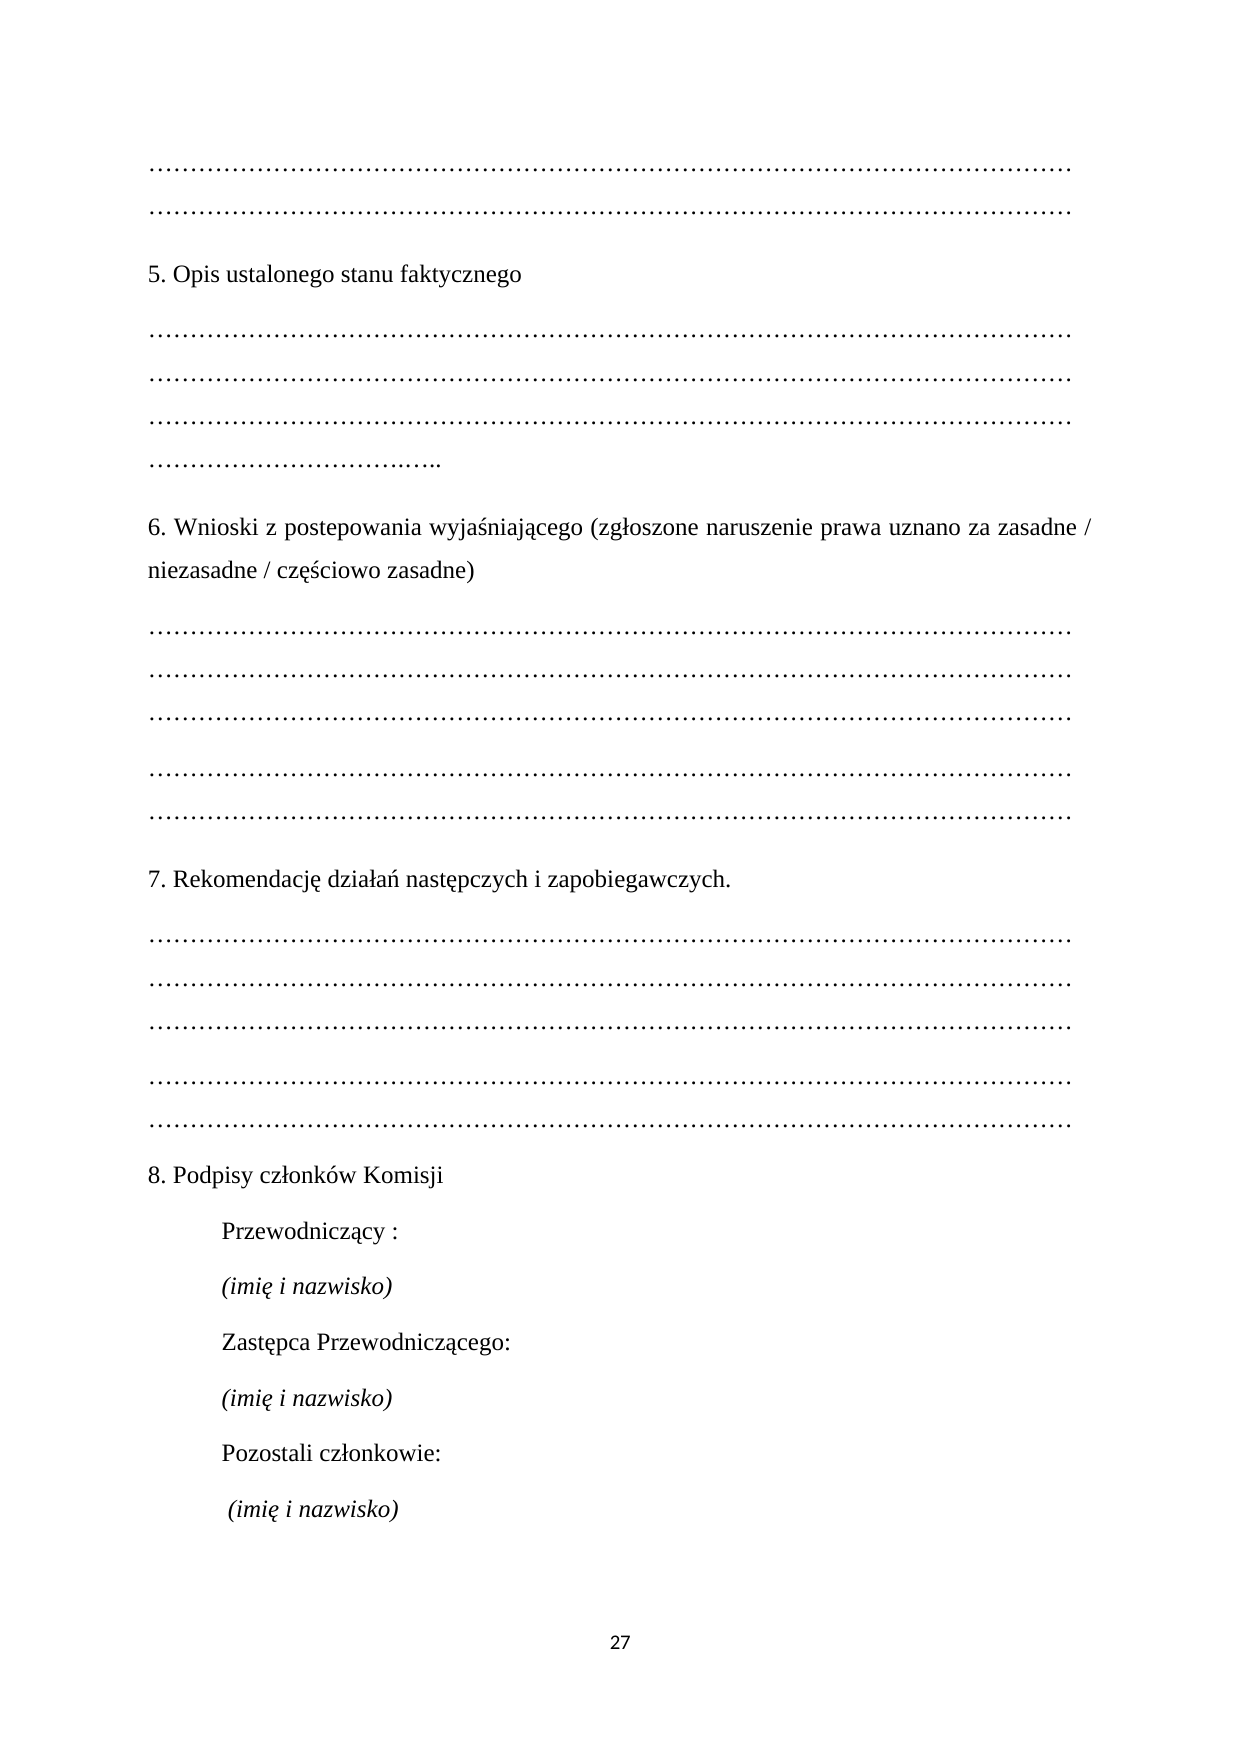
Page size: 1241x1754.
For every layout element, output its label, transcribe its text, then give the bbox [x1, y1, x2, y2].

text …………………………………………………………………………………………………………………………………………………………………………………………………… [148, 1061, 1093, 1133]
text …………………………………………………………………………………………………………………………………………………………………………………………………… [148, 148, 1093, 219]
text 6. Wnioski z postepowania wyjaśniającego (zgłoszone naruszenie prawa uznano za zasadne / niezasadne / częściowo zasadne) [148, 512, 1093, 584]
text (imię i nazwisko) [221, 1494, 1093, 1523]
text (imię i nazwisko) [221, 1383, 1093, 1411]
text 7. Rekomendację działań następczych i zapobiegawczych. [148, 864, 1093, 893]
text ………………………………………………………………………………………………………………………………………………………………………………………………………………………………………………………………………………………………………………………………….….. [148, 314, 1093, 473]
text Pozostali członkowie: [221, 1438, 1093, 1467]
text 5. Opis ustalonego stanu faktycznego [148, 259, 1093, 288]
text ……………………………………………………………………………………………………………………………………………………………………………………………………………………………………………………………………………………………………… [148, 611, 1093, 726]
text Zastępca Przewodniczącego: [221, 1327, 1093, 1356]
text ……………………………………………………………………………………………………………………………………………………………………………………………………………………………………………………………………………………………………… [148, 919, 1093, 1034]
text …………………………………………………………………………………………………………………………………………………………………………………………………… [148, 753, 1093, 824]
text Przewodniczący : [221, 1216, 1093, 1244]
text 8. Podpisy członków Komisji [148, 1160, 1093, 1189]
text (imię i nazwisko) [221, 1271, 1093, 1300]
